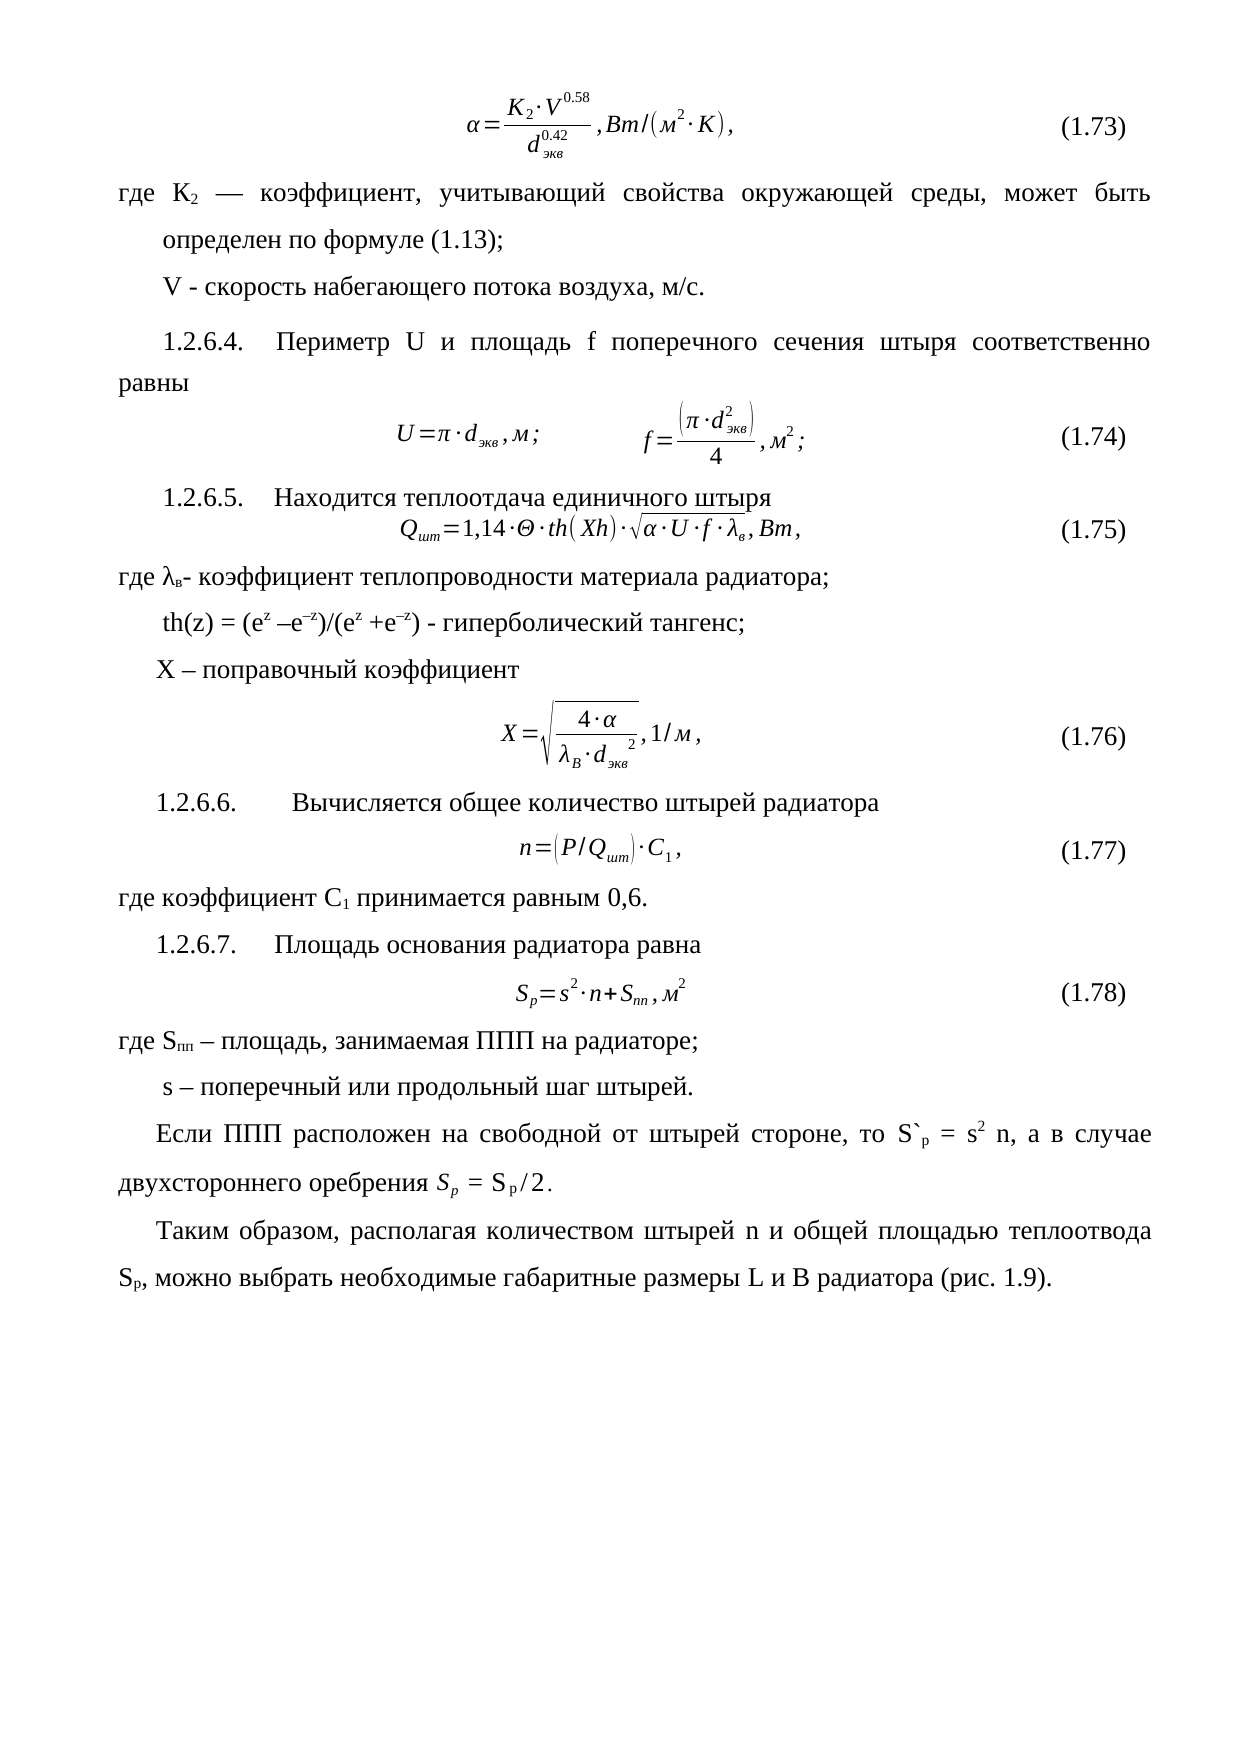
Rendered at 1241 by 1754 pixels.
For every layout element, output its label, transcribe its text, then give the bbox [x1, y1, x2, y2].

table_header [107, 512, 1049, 559]
table_header (1.78) [1050, 975, 1140, 1024]
text s – поперечный или продольный шаг штырей. [118, 1071, 1152, 1102]
table_header (1.74) [1050, 400, 1140, 484]
text Таким образом, располагая количеством штырей n и общей площадью теплоотвода Sp, можно выбрать необходимые габаритные размеры L и В радиатора (рис. 1.9). [118, 1214, 1152, 1292]
text где К2 — коэффициент, учитывающий свойства окружающей среды, может быть определен по формуле (1.13); [118, 176, 1152, 254]
list Площадь основания радиатора равна [118, 928, 1152, 959]
table_header [107, 89, 1049, 176]
list Вычисляется общее количество штырей радиатора [118, 786, 1152, 817]
table_header (1.76) [1050, 700, 1140, 786]
text X – поправочный коэффициент [118, 653, 1152, 684]
text V - скорость набегающего потока воздуха, м/с. [118, 270, 1152, 301]
list Находится теплоотдача единичного штыря [118, 484, 1152, 512]
table_header [107, 400, 1049, 484]
table_header (1.77) [1050, 833, 1140, 881]
table_header [107, 700, 1049, 786]
list Периметр U и площадь f поперечного сечения штыря соответственно равны [118, 316, 1152, 400]
text Если ППП расположен на свободной от штырей стороне, то S`p = s2 n, а в случае двухстороннего оребрения = Sp/2. [118, 1117, 1152, 1199]
text где λв- коэффициент теплопроводности материала радиатора; [118, 559, 1152, 591]
text где коэффициент C1 принимается равным 0,6. [118, 881, 1152, 912]
table_header [107, 975, 1049, 1024]
text где Sпп – площадь, занимаемая ППП на радиаторе; [118, 1024, 1152, 1055]
table_header (1.75) [1050, 512, 1140, 559]
table_header (1.73) [1050, 89, 1140, 176]
text th(z) = (ez –e–z)/(ez +e–z) - гиперболический тангенс; [118, 606, 1152, 637]
table_header [107, 833, 1049, 881]
